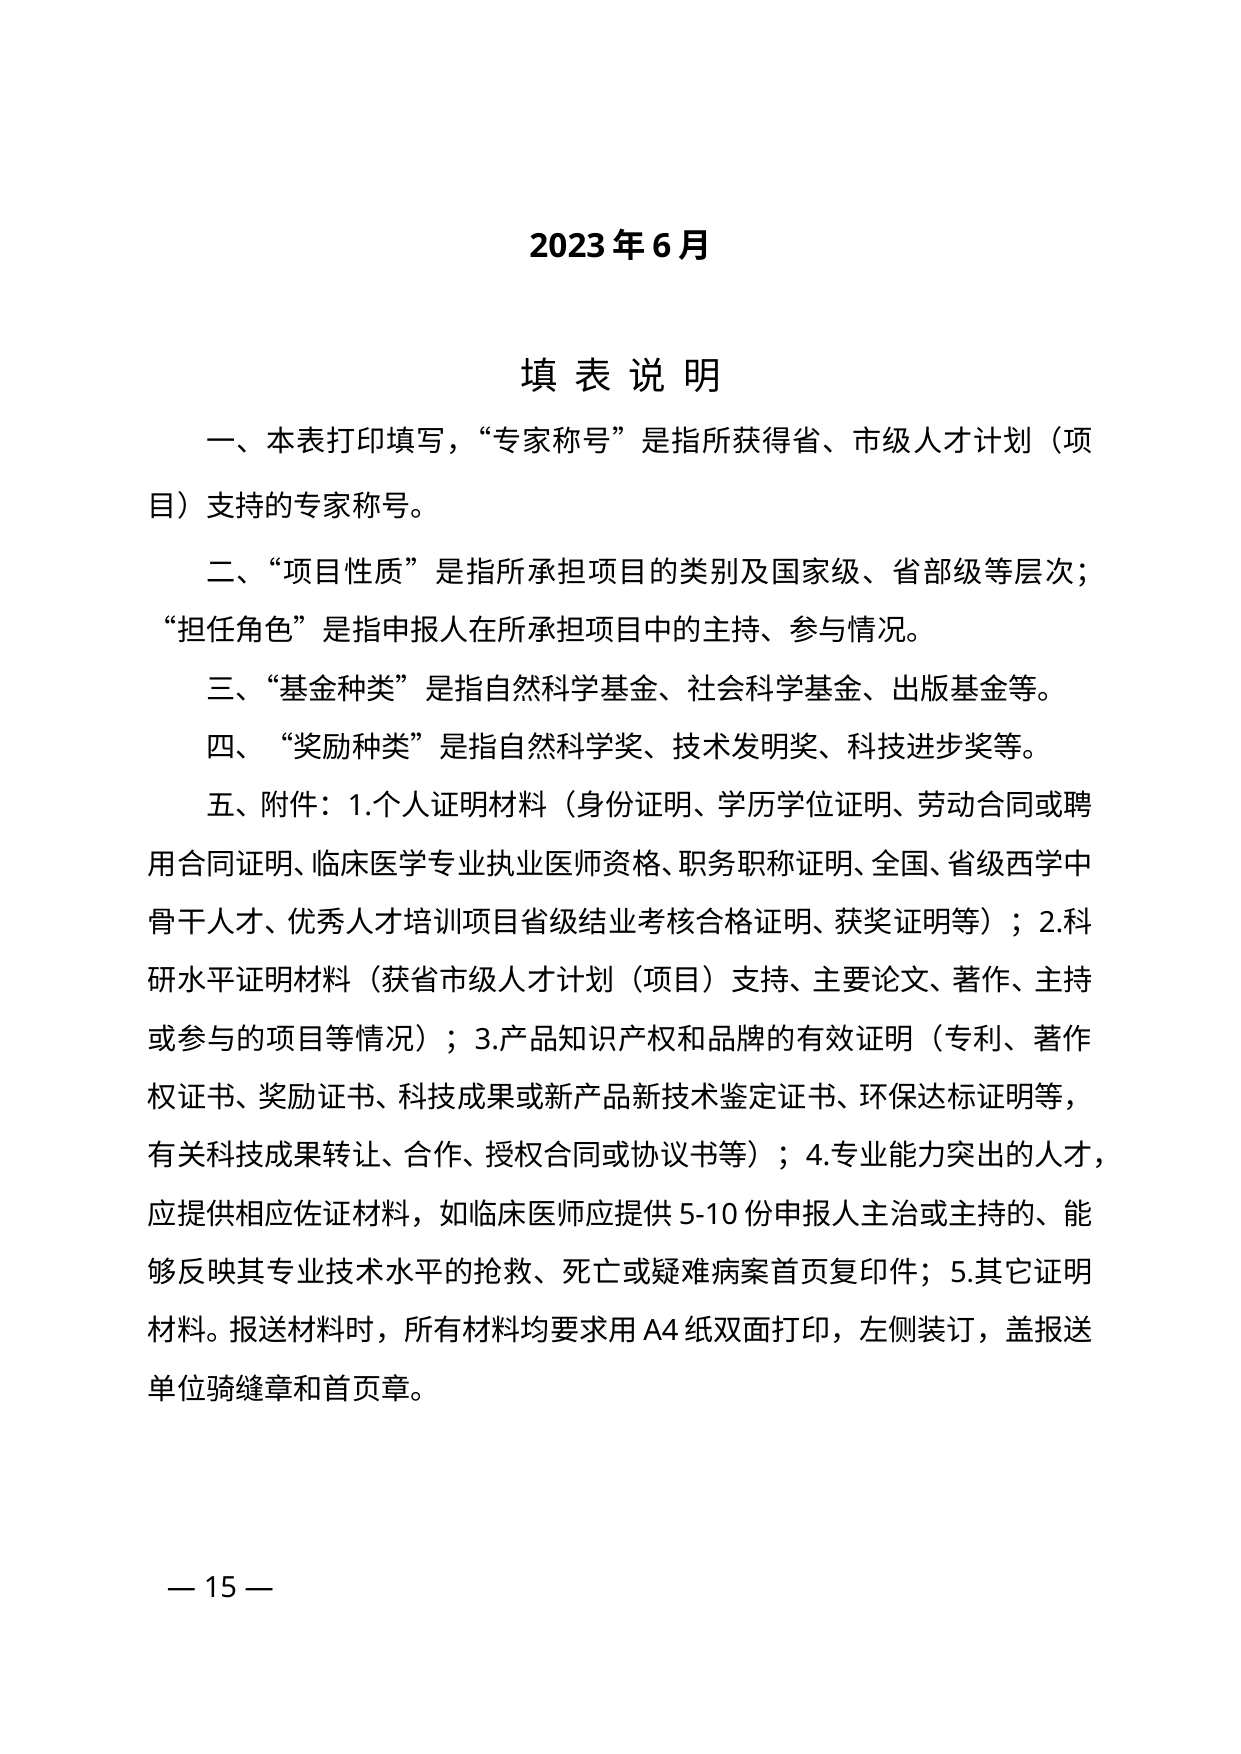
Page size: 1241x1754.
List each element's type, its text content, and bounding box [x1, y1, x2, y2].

text 五、附件：1.个人证明材料（身份证明、学历学位证明、劳动合同或聘用合同证明、临床医学专业执业医师资格、职务职称证明、全国、省级西学中骨干人才、优秀人才培训项目省级结业考核合格证明、获奖证明等）；2.科研水平证明材料（获省市级人才计划（项目）支持、主要论文、著作、主持或参与的项目等情况）；3.产品知识产权和品牌的有效证明（专利、著作权证书、奖励证书、科技成果或新产品新技术鉴定证书、环保达标证明等，有关科技成果转让、合作、授权合同或协议书等）；4.专业能力突出的人才，应提供相应佐证材料，如临床医师应提供5-10份申报人主治或主持的、能够反映其专业技术水平的抢救、死亡或疑难病案首页复印件；5.其它证明材料。报送材料时，所有材料均要求用A4纸双面打印，左侧装订，盖报送单位骑缝章和首页章。 [148, 769, 1092, 1411]
text 三、“基金种类”是指自然科学基金、社会科学基金、出版基金等。 [148, 652, 1092, 711]
text 四、“奖励种类”是指自然科学奖、技术发明奖、科技进步奖等。 [148, 711, 1092, 769]
text 一、本表打印填写，“专家称号”是指所获得省、市级人才计划（项目）支持的专家称号。 [148, 406, 1092, 536]
text 填 表 说 明 [148, 341, 1092, 406]
text 2023年6月 [148, 211, 1092, 276]
text 二、“项目性质”是指所承担项目的类别及国家级、省部级等层次；“担任角色”是指申报人在所承担项目中的主持、参与情况。 [148, 536, 1092, 652]
